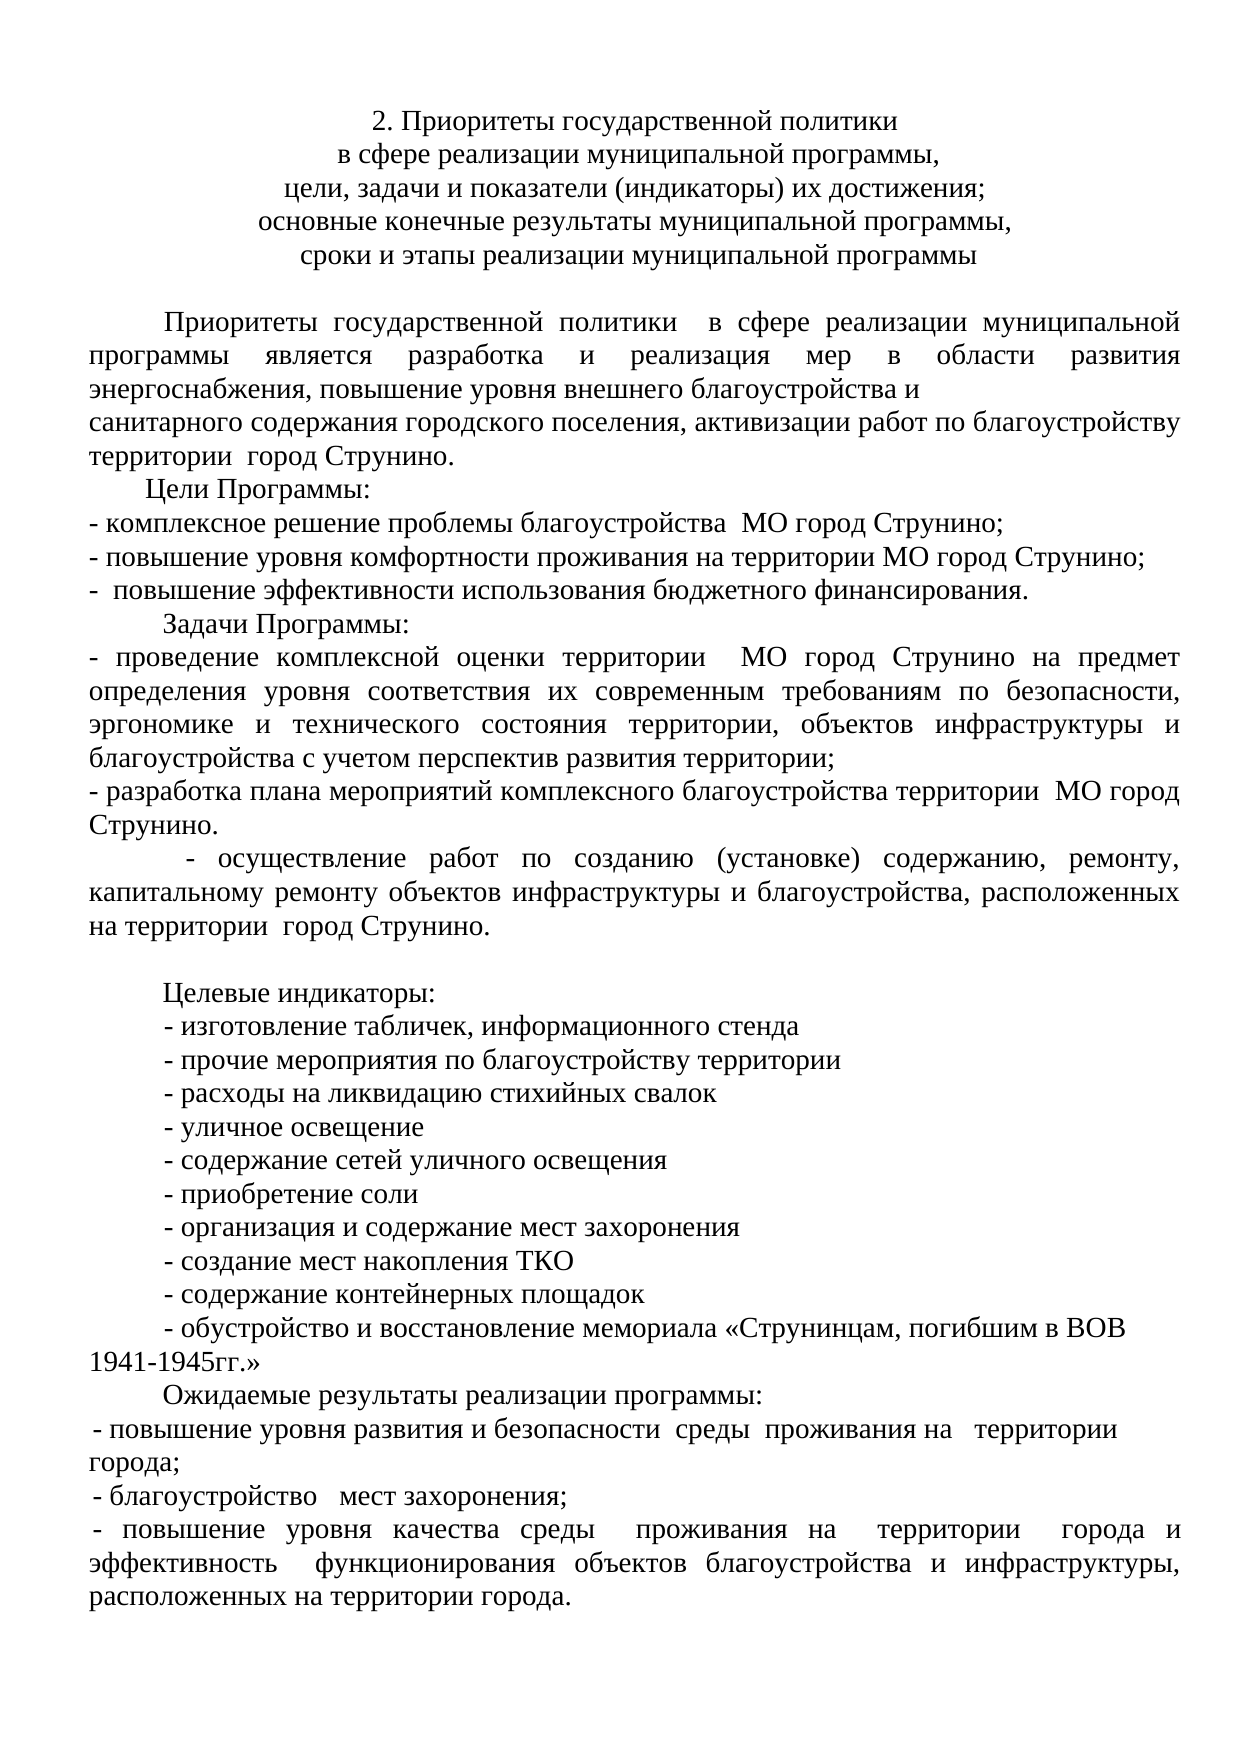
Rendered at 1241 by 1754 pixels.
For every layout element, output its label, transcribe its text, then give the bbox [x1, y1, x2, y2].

text - повышение уровня комфортности проживания на территории МО город Струнино; [89, 539, 1181, 572]
text - содержание контейнерных площадок [89, 1277, 1178, 1310]
text Приоритеты государственной политики в сфере реализации муниципальной программы является разработка и реализация мер в области развития энергоснабжения, повышение уровня внешнего благоустройства и [89, 304, 1181, 404]
text Ожидаемые результаты реализации программы: [89, 1377, 1181, 1411]
text - изготовление табличек, информационного стенда [89, 1008, 1178, 1042]
text - приобретение соли [89, 1176, 1178, 1209]
text - проведение комплексной оценки территории МО город Струнино на предмет определения уровня соответствия их современным требованиям по безопасности, эргономике и технического состояния территории, объектов инфраструктуры и благоустройства с учетом перспектив развития территории; [89, 639, 1181, 773]
text - повышение уровня качества среды проживания на территории города и эффективность функционирования объектов благоустройства и инфраструктуры, расположенных на территории города. [89, 1511, 1181, 1612]
text - повышение эффективности использования бюджетного финансирования. [89, 572, 1181, 606]
text - уличное освещение [89, 1109, 1178, 1142]
text - повышение уровня развития и безопасности среды проживания на территории города; [89, 1411, 1181, 1478]
text - обустройство и восстановление мемориала «Струнинцам, погибшим в ВОВ 1941-1945гг.» [89, 1310, 1178, 1377]
text - комплексное решение проблемы благоустройства МО город Струнино; [89, 505, 1181, 539]
text Цели Программы: [89, 472, 1181, 505]
text Задачи Программы: [89, 606, 1181, 639]
text цели, задачи и показатели (индикаторы) их достижения; [89, 170, 1181, 203]
text - расходы на ликвидацию стихийных свалок [89, 1075, 1178, 1109]
text - разработка плана мероприятий комплексного благоустройства территории МО город Струнино. [89, 773, 1181, 841]
text сроки и этапы реализации муниципальной программы [89, 237, 1181, 270]
text 2. Приоритеты государственной политики [89, 103, 1181, 136]
text - содержание сетей уличного освещения [89, 1142, 1178, 1176]
text - благоустройство мест захоронения; [89, 1478, 1181, 1511]
text Целевые индикаторы: [89, 975, 1181, 1008]
text - создание мест накопления ТКО [89, 1243, 1178, 1277]
text санитарного содержания городского поселения, активизации работ по благоустройству территории город Струнино. [89, 404, 1181, 472]
text основные конечные результаты муниципальной программы, [89, 203, 1181, 237]
text - прочие мероприятия по благоустройству территории [89, 1042, 1178, 1075]
text - организация и содержание мест захоронения [89, 1209, 1178, 1243]
text - осуществление работ по созданию (установке) содержанию, ремонту, капитальному ремонту объектов инфраструктуры и благоустройства, расположенных на территории город Струнино. [89, 841, 1180, 941]
text в сфере реализации муниципальной программы, [89, 136, 1181, 170]
